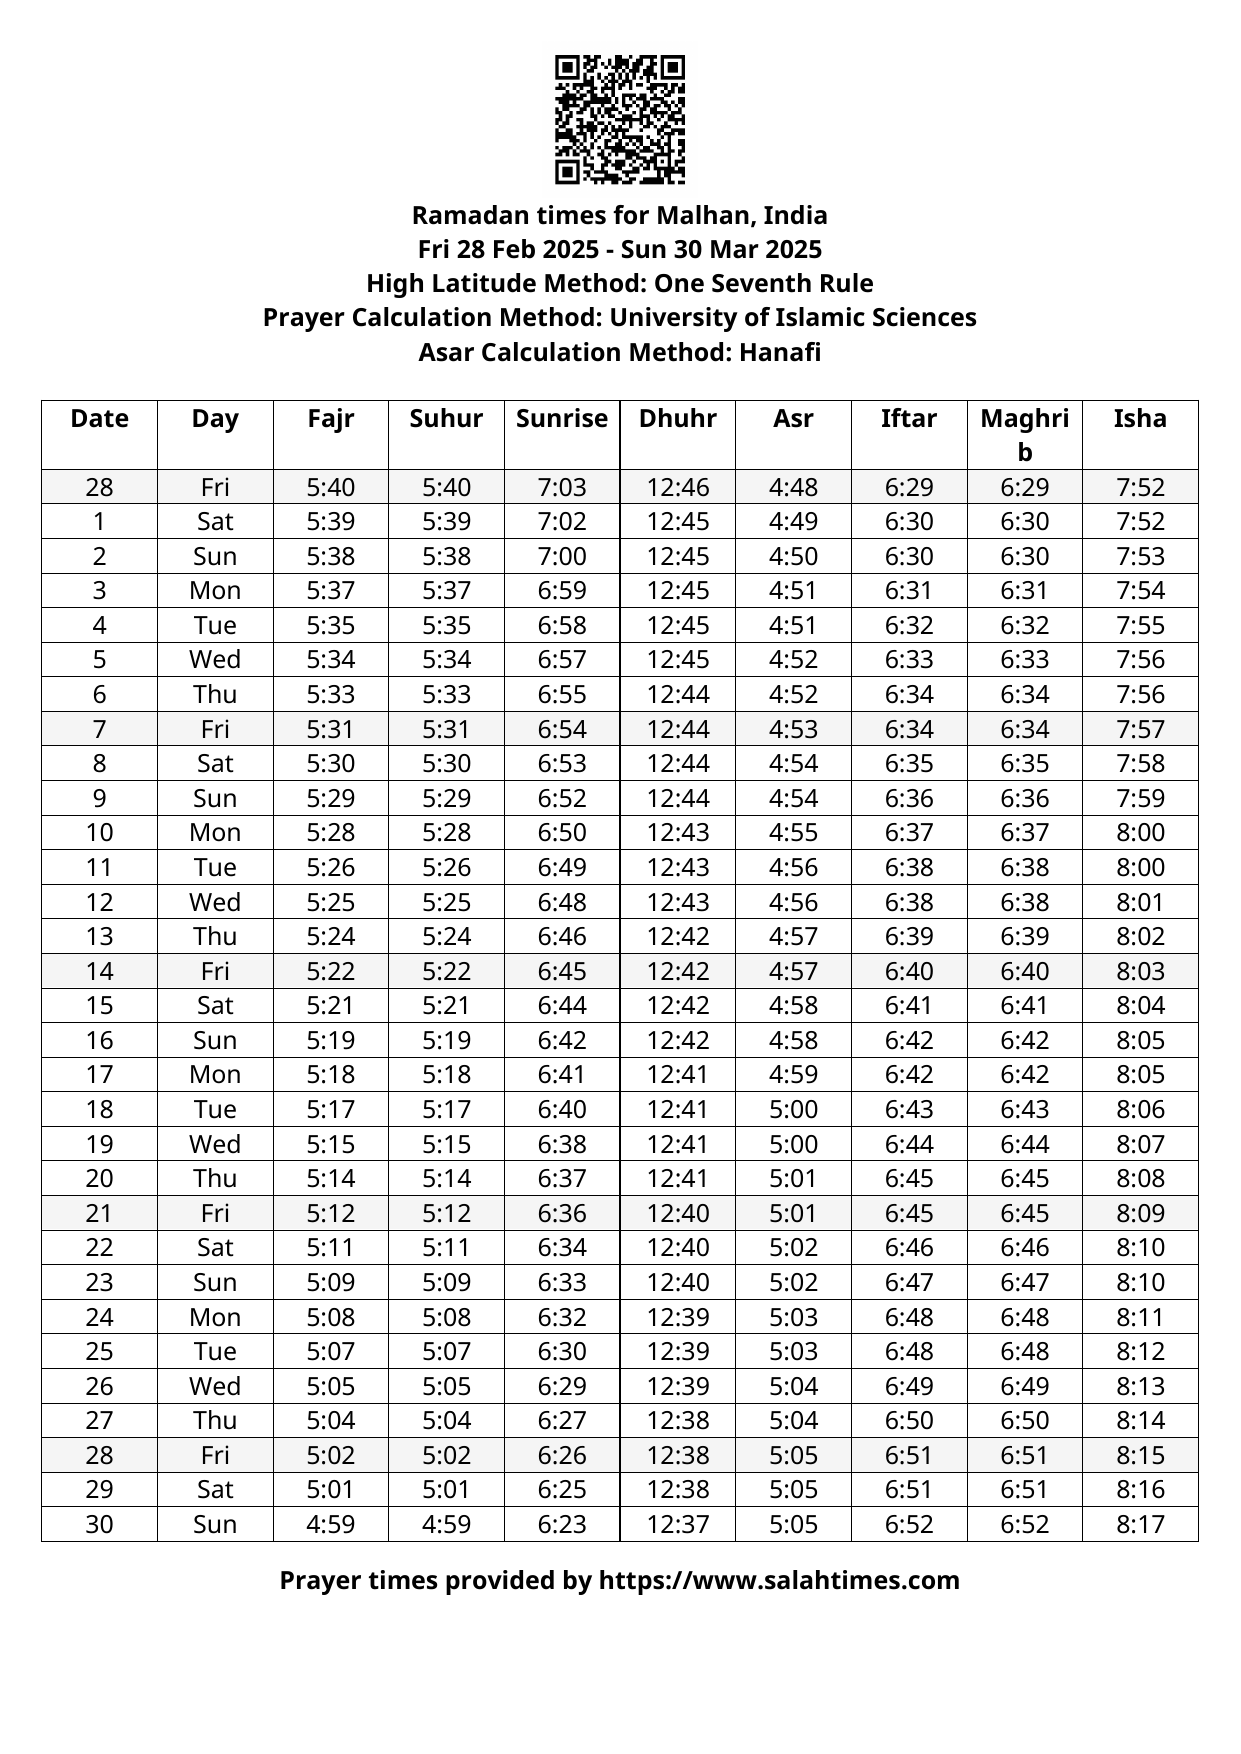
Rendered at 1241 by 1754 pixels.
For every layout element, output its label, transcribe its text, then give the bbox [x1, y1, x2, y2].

table_cell 7 [42, 712, 157, 745]
table_cell 6:38 [852, 850, 967, 884]
table_cell Sat [158, 504, 273, 538]
table_cell Sun [158, 1507, 273, 1541]
table_cell 6:45 [505, 954, 619, 987]
table_cell 5:02 [736, 1231, 851, 1264]
table_cell 6:47 [968, 1265, 1082, 1299]
table_cell 8:00 [1083, 850, 1198, 884]
table_cell 6:37 [968, 816, 1082, 849]
table_cell 6:42 [852, 1058, 967, 1091]
table_cell 6:43 [852, 1092, 967, 1126]
table_cell 17 [42, 1058, 157, 1091]
table_cell 6:42 [968, 1058, 1082, 1091]
table_cell 5:19 [389, 1023, 504, 1057]
table_header Iftar [852, 401, 967, 469]
table_cell Sun [158, 1265, 273, 1299]
table_cell 5:17 [389, 1092, 504, 1126]
table_cell 6:34 [852, 677, 967, 711]
table_cell 6:47 [852, 1265, 967, 1299]
table_cell 12:41 [621, 1058, 735, 1091]
table_cell 6:52 [852, 1507, 967, 1541]
table_cell 12:37 [621, 1507, 735, 1541]
table_cell 6:34 [968, 677, 1082, 711]
table_cell Fri [158, 470, 273, 503]
table_cell 28 [42, 1438, 157, 1472]
table_cell 5:12 [389, 1196, 504, 1229]
table_cell 8:09 [1083, 1196, 1198, 1229]
table_cell 6:39 [852, 919, 967, 953]
table_cell 12:41 [621, 1127, 735, 1160]
table_cell Mon [158, 1058, 273, 1091]
table_cell 23 [42, 1265, 157, 1299]
table_cell 5:33 [274, 677, 388, 711]
table_cell 10 [42, 816, 157, 849]
table_cell 4:50 [736, 539, 851, 572]
table_cell 5:34 [389, 643, 504, 676]
table_cell 5:09 [274, 1265, 388, 1299]
table_cell 5:02 [274, 1438, 388, 1472]
table_cell 6:41 [505, 1058, 619, 1091]
table_cell 5:15 [389, 1127, 504, 1160]
table_cell 2 [42, 539, 157, 572]
table_cell 12:39 [621, 1334, 735, 1368]
table_cell 4:52 [736, 643, 851, 676]
table_cell 5:02 [389, 1438, 504, 1472]
table_cell Tue [158, 850, 273, 884]
text Prayer Calculation Method: University of Islamic Sciences [42, 300, 1198, 334]
table_cell Fri [158, 1438, 273, 1472]
table_cell 4:52 [736, 677, 851, 711]
table_cell 6:45 [852, 1196, 967, 1229]
table_cell 6:37 [852, 816, 967, 849]
table_cell 5:25 [389, 885, 504, 918]
table_cell 4 [42, 608, 157, 642]
table_cell 12:45 [621, 574, 735, 607]
table_cell 6:29 [505, 1369, 619, 1402]
table_cell 6:45 [852, 1161, 967, 1195]
table_cell 5:08 [274, 1300, 388, 1333]
table_cell 5:05 [389, 1369, 504, 1402]
table_cell 5:34 [274, 643, 388, 676]
table_cell Fri [158, 954, 273, 987]
table_cell 6:29 [968, 470, 1082, 503]
table_cell 5:01 [389, 1473, 504, 1506]
table_cell 5:05 [274, 1369, 388, 1402]
table_cell 5:37 [389, 574, 504, 607]
table_cell 5:03 [736, 1300, 851, 1333]
table_cell 29 [42, 1473, 157, 1506]
table_cell 6:39 [968, 919, 1082, 953]
table_cell 7:52 [1083, 470, 1198, 503]
table_cell 6:42 [852, 1023, 967, 1057]
table_cell 8:03 [1083, 954, 1198, 987]
table_cell 16 [42, 1023, 157, 1057]
table_cell 8:00 [1083, 816, 1198, 849]
table_cell 5:19 [274, 1023, 388, 1057]
table_cell 5:04 [736, 1404, 851, 1437]
table_cell 4:54 [736, 781, 851, 814]
table_cell 6:59 [505, 574, 619, 607]
table_cell 8:12 [1083, 1334, 1198, 1368]
table_cell 6:50 [852, 1404, 967, 1437]
table_cell 6:51 [968, 1473, 1082, 1506]
table_cell 5:12 [274, 1196, 388, 1229]
table_cell 6:38 [852, 885, 967, 918]
table_cell 15 [42, 989, 157, 1022]
table_cell 6:46 [968, 1231, 1082, 1264]
table_cell 6:49 [852, 1369, 967, 1402]
table_cell 6:26 [505, 1438, 619, 1472]
table_cell Thu [158, 677, 273, 711]
table_cell 8:01 [1083, 885, 1198, 918]
table_cell Mon [158, 574, 273, 607]
table_cell 5:21 [274, 989, 388, 1022]
table_cell 6:38 [968, 885, 1082, 918]
table_cell 6:55 [505, 677, 619, 711]
table_cell 4:49 [736, 504, 851, 538]
table_header Day [158, 401, 273, 469]
table_cell 6:38 [505, 1127, 619, 1160]
table_cell 12:38 [621, 1473, 735, 1506]
text Prayer times provided by https://www.salahtimes.com [42, 1563, 1198, 1597]
table_cell 6:23 [505, 1507, 619, 1541]
table_cell 6:46 [505, 919, 619, 953]
table_cell 5:04 [274, 1404, 388, 1437]
table_cell 5:28 [389, 816, 504, 849]
table_cell 6:50 [505, 816, 619, 849]
table_cell 6:53 [505, 746, 619, 780]
table_cell 5:25 [274, 885, 388, 918]
table_cell 27 [42, 1404, 157, 1437]
table_header Sunrise [505, 401, 619, 469]
table_cell 8:15 [1083, 1438, 1198, 1472]
table_cell 4:54 [736, 746, 851, 780]
table_cell 7:58 [1083, 746, 1198, 780]
table_cell 4:51 [736, 608, 851, 642]
text Ramadan times for Malhan, India [42, 198, 1198, 232]
table_cell 5:17 [274, 1092, 388, 1126]
table_cell Sat [158, 1473, 273, 1506]
table_header Maghrib [968, 401, 1082, 469]
table_cell 6:32 [852, 608, 967, 642]
table_cell 6:36 [852, 781, 967, 814]
text Asar Calculation Method: Hanafi [42, 334, 1198, 368]
table_cell 6:40 [852, 954, 967, 987]
table_cell 6:34 [968, 712, 1082, 745]
table_cell 5:40 [274, 470, 388, 503]
table_cell 5:22 [389, 954, 504, 987]
table_cell 12:44 [621, 712, 735, 745]
table_cell 6:49 [968, 1369, 1082, 1402]
table_header Dhuhr [621, 401, 735, 469]
table_cell 4:58 [736, 989, 851, 1022]
table_cell 14 [42, 954, 157, 987]
table_cell 5:01 [274, 1473, 388, 1506]
table_cell 6:35 [852, 746, 967, 780]
table_cell 6:58 [505, 608, 619, 642]
table_cell 21 [42, 1196, 157, 1229]
table_cell 6:40 [505, 1092, 619, 1126]
table_cell 6:25 [505, 1473, 619, 1506]
table_cell 5:30 [274, 746, 388, 780]
table_cell 6 [42, 677, 157, 711]
table_cell 6:49 [505, 850, 619, 884]
table_cell 19 [42, 1127, 157, 1160]
table_cell 5:15 [274, 1127, 388, 1160]
table_cell Tue [158, 1092, 273, 1126]
table_cell 6:48 [968, 1334, 1082, 1368]
table_cell 12:43 [621, 850, 735, 884]
table_cell 5:01 [736, 1196, 851, 1229]
table_cell Sun [158, 781, 273, 814]
table_cell Sun [158, 539, 273, 572]
table_cell 5:04 [736, 1369, 851, 1402]
table_cell 7:55 [1083, 608, 1198, 642]
table_cell 6:31 [968, 574, 1082, 607]
table_cell 8:02 [1083, 919, 1198, 953]
table_cell 5:05 [736, 1507, 851, 1541]
table_cell 5:37 [274, 574, 388, 607]
table_cell 25 [42, 1334, 157, 1368]
table_cell 24 [42, 1300, 157, 1333]
table_cell 6:51 [852, 1438, 967, 1472]
table_cell 8:05 [1083, 1023, 1198, 1057]
table_cell 12:45 [621, 608, 735, 642]
table_cell 5 [42, 643, 157, 676]
table_cell 6:36 [505, 1196, 619, 1229]
table_cell 20 [42, 1161, 157, 1195]
table_cell Tue [158, 1334, 273, 1368]
table_cell 4:58 [736, 1023, 851, 1057]
table_cell 12:41 [621, 1092, 735, 1126]
table_cell 7:56 [1083, 643, 1198, 676]
table_cell 12:44 [621, 677, 735, 711]
table_cell 6:51 [968, 1438, 1082, 1472]
table_cell Thu [158, 919, 273, 953]
table_cell 9 [42, 781, 157, 814]
picture [542, 41, 699, 198]
table_cell 5:31 [274, 712, 388, 745]
table_cell 6:34 [852, 712, 967, 745]
table_cell 6:54 [505, 712, 619, 745]
table_cell 28 [42, 470, 157, 503]
table_cell 6:27 [505, 1404, 619, 1437]
table_cell 4:59 [736, 1058, 851, 1091]
table_cell 6:40 [968, 954, 1082, 987]
table_cell 8:06 [1083, 1092, 1198, 1126]
table_cell 6:43 [968, 1092, 1082, 1126]
table_cell 5:01 [736, 1161, 851, 1195]
table_cell Sun [158, 1023, 273, 1057]
table_cell 12:42 [621, 954, 735, 987]
table_cell 6:41 [968, 989, 1082, 1022]
table_cell 5:35 [389, 608, 504, 642]
table_cell 5:26 [389, 850, 504, 884]
table_cell Fri [158, 712, 273, 745]
table_cell 12:44 [621, 746, 735, 780]
table_cell 5:38 [274, 539, 388, 572]
table_cell 7:54 [1083, 574, 1198, 607]
table_cell 6:30 [968, 504, 1082, 538]
table_cell 8:05 [1083, 1058, 1198, 1091]
table_cell 5:29 [274, 781, 388, 814]
table_cell 5:24 [389, 919, 504, 953]
table_cell 12:38 [621, 1438, 735, 1472]
table_cell 6:45 [968, 1161, 1082, 1195]
table_cell Mon [158, 816, 273, 849]
table_cell 4:57 [736, 954, 851, 987]
table_cell 5:35 [274, 608, 388, 642]
text Fri 28 Feb 2025 - Sun 30 Mar 2025 [42, 232, 1198, 266]
table_cell 4:56 [736, 885, 851, 918]
table_cell 5:03 [736, 1334, 851, 1368]
table_cell 6:44 [505, 989, 619, 1022]
table_cell 5:30 [389, 746, 504, 780]
table_cell 6:33 [852, 643, 967, 676]
table_cell 12 [42, 885, 157, 918]
table_cell 6:32 [505, 1300, 619, 1333]
table_cell 6:30 [505, 1334, 619, 1368]
table_cell 6:30 [852, 504, 967, 538]
table_cell 12:45 [621, 504, 735, 538]
table_cell 6:29 [852, 470, 967, 503]
table_cell 5:22 [274, 954, 388, 987]
table_cell 7:02 [505, 504, 619, 538]
table_cell Wed [158, 885, 273, 918]
table_cell Wed [158, 643, 273, 676]
table_cell 6:35 [968, 746, 1082, 780]
table_cell 6:30 [968, 539, 1082, 572]
table_cell 12:44 [621, 781, 735, 814]
table_cell 5:11 [389, 1231, 504, 1264]
table_cell Mon [158, 1300, 273, 1333]
table_cell 6:32 [968, 608, 1082, 642]
table_cell 6:42 [505, 1023, 619, 1057]
table_cell 5:38 [389, 539, 504, 572]
table_cell 5:24 [274, 919, 388, 953]
table_cell 5:00 [736, 1127, 851, 1160]
table_cell Sat [158, 989, 273, 1022]
table_cell 6:42 [968, 1023, 1082, 1057]
table_cell 5:39 [274, 504, 388, 538]
table_cell 5:21 [389, 989, 504, 1022]
table_cell 6:48 [968, 1300, 1082, 1333]
table_cell 6:51 [852, 1473, 967, 1506]
table_cell 4:51 [736, 574, 851, 607]
table_cell 7:03 [505, 470, 619, 503]
table_cell 5:18 [274, 1058, 388, 1091]
table_cell 6:48 [852, 1300, 967, 1333]
table_cell 12:40 [621, 1231, 735, 1264]
table_cell 7:57 [1083, 712, 1198, 745]
table_cell 12:46 [621, 470, 735, 503]
table_cell 6:45 [968, 1196, 1082, 1229]
table_cell 8:10 [1083, 1231, 1198, 1264]
table_cell 22 [42, 1231, 157, 1264]
table_cell 6:57 [505, 643, 619, 676]
table_cell 5:33 [389, 677, 504, 711]
table_cell 12:42 [621, 919, 735, 953]
table_cell 6:44 [852, 1127, 967, 1160]
table_cell 5:00 [736, 1092, 851, 1126]
table_header Suhur [389, 401, 504, 469]
table_cell Sat [158, 1231, 273, 1264]
table_cell 6:33 [968, 643, 1082, 676]
table_cell 6:52 [968, 1507, 1082, 1541]
table_cell 6:34 [505, 1231, 619, 1264]
table_cell 12:39 [621, 1300, 735, 1333]
table_cell 6:48 [505, 885, 619, 918]
table_cell 5:26 [274, 850, 388, 884]
table_cell 7:53 [1083, 539, 1198, 572]
table_cell 12:42 [621, 989, 735, 1022]
table_cell 4:59 [389, 1507, 504, 1541]
table_cell 5:05 [736, 1473, 851, 1506]
table_cell 4:59 [274, 1507, 388, 1541]
table_cell 1 [42, 504, 157, 538]
table_cell 12:38 [621, 1404, 735, 1437]
table_cell 8:04 [1083, 989, 1198, 1022]
table_cell 5:11 [274, 1231, 388, 1264]
table_cell 13 [42, 919, 157, 953]
table_cell 7:59 [1083, 781, 1198, 814]
table_cell 5:09 [389, 1265, 504, 1299]
table_cell 8:11 [1083, 1300, 1198, 1333]
table_cell 4:56 [736, 850, 851, 884]
table_cell 8:16 [1083, 1473, 1198, 1506]
table_cell 11 [42, 850, 157, 884]
table_cell Wed [158, 1369, 273, 1402]
table_header Isha [1083, 401, 1198, 469]
table_cell 8:10 [1083, 1265, 1198, 1299]
table_cell 5:39 [389, 504, 504, 538]
table_cell 3 [42, 574, 157, 607]
table_cell 12:42 [621, 1023, 735, 1057]
table_cell 6:50 [968, 1404, 1082, 1437]
table_header Date [42, 401, 157, 469]
table_cell Sat [158, 746, 273, 780]
table_cell 5:04 [389, 1404, 504, 1437]
table_cell 12:45 [621, 643, 735, 676]
table_cell 4:55 [736, 816, 851, 849]
table_cell 12:43 [621, 816, 735, 849]
table_cell 5:14 [274, 1161, 388, 1195]
table_cell 5:18 [389, 1058, 504, 1091]
table_cell 8:07 [1083, 1127, 1198, 1160]
table_cell 6:36 [968, 781, 1082, 814]
table_cell 5:40 [389, 470, 504, 503]
table_cell 8:13 [1083, 1369, 1198, 1402]
table_cell 26 [42, 1369, 157, 1402]
table_cell 12:40 [621, 1196, 735, 1229]
table_cell 8:14 [1083, 1404, 1198, 1437]
table_cell 7:52 [1083, 504, 1198, 538]
table_cell 18 [42, 1092, 157, 1126]
table_cell 6:38 [968, 850, 1082, 884]
table_cell 6:33 [505, 1265, 619, 1299]
table_cell 30 [42, 1507, 157, 1541]
table_cell 12:45 [621, 539, 735, 572]
table_header Fajr [274, 401, 388, 469]
table_cell Thu [158, 1404, 273, 1437]
table_cell 6:41 [852, 989, 967, 1022]
table_cell Tue [158, 608, 273, 642]
table_cell 6:44 [968, 1127, 1082, 1160]
table_header Asr [736, 401, 851, 469]
table_cell 6:31 [852, 574, 967, 607]
table_cell 5:02 [736, 1265, 851, 1299]
table_cell 5:29 [389, 781, 504, 814]
table_cell 6:30 [852, 539, 967, 572]
table_cell 5:07 [389, 1334, 504, 1368]
table_cell 6:37 [505, 1161, 619, 1195]
table_cell 8 [42, 746, 157, 780]
text High Latitude Method: One Seventh Rule [42, 266, 1198, 300]
table_cell 4:57 [736, 919, 851, 953]
table_cell 5:05 [736, 1438, 851, 1472]
table_cell 6:46 [852, 1231, 967, 1264]
table_cell 7:56 [1083, 677, 1198, 711]
table_cell 6:52 [505, 781, 619, 814]
table_cell 12:41 [621, 1161, 735, 1195]
table_cell Thu [158, 1161, 273, 1195]
table_cell 12:43 [621, 885, 735, 918]
table_cell 8:17 [1083, 1507, 1198, 1541]
table_cell 7:00 [505, 539, 619, 572]
table_cell 12:40 [621, 1265, 735, 1299]
table_cell 5:08 [389, 1300, 504, 1333]
table_cell 8:08 [1083, 1161, 1198, 1195]
table_cell 12:39 [621, 1369, 735, 1402]
table_cell 6:48 [852, 1334, 967, 1368]
table_cell 4:48 [736, 470, 851, 503]
table_cell 5:28 [274, 816, 388, 849]
table_cell 4:53 [736, 712, 851, 745]
table_cell 5:14 [389, 1161, 504, 1195]
table_cell 5:07 [274, 1334, 388, 1368]
table_cell Wed [158, 1127, 273, 1160]
table_cell Fri [158, 1196, 273, 1229]
table_cell 5:31 [389, 712, 504, 745]
